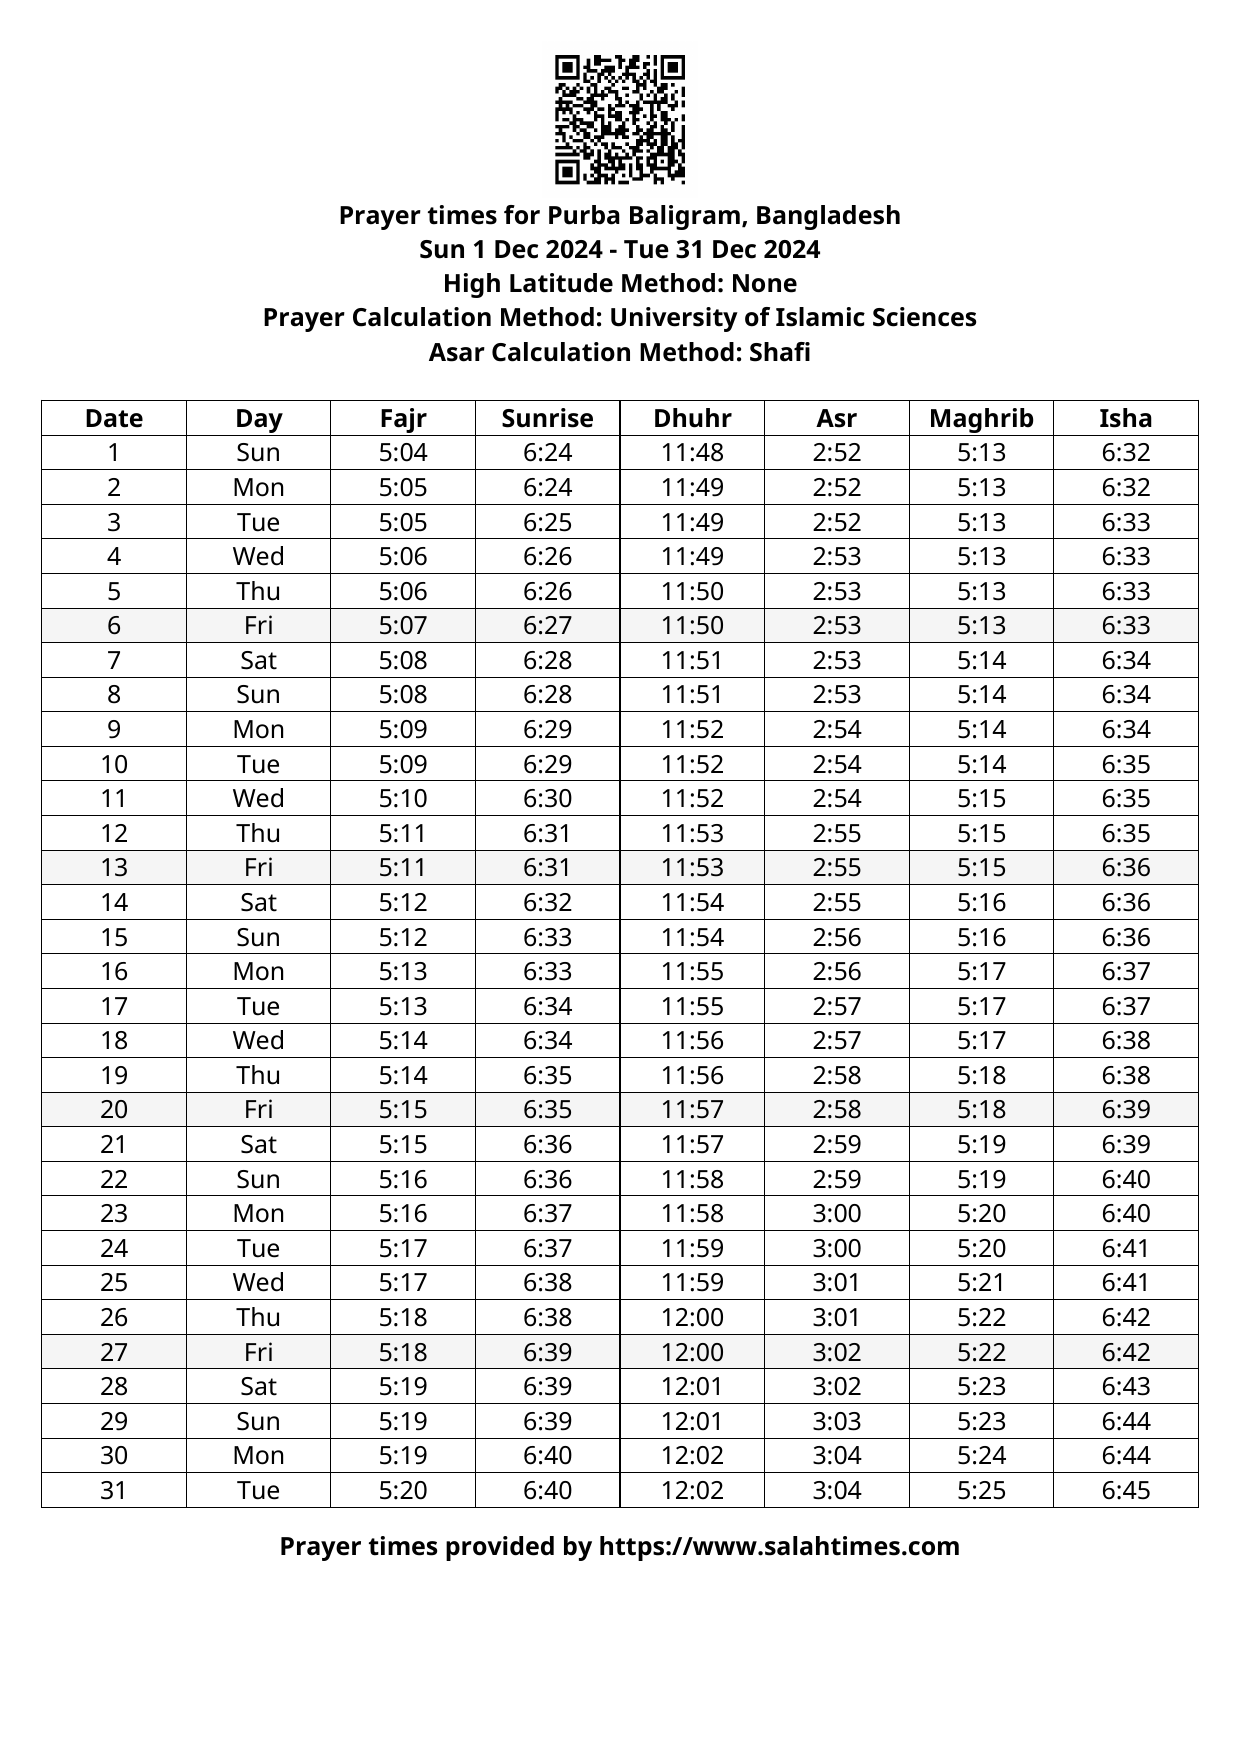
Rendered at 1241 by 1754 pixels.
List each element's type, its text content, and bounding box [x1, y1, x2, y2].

table_cell 5:18 [331, 1300, 475, 1334]
table_cell 12:01 [621, 1404, 764, 1437]
table_cell 15 [42, 920, 186, 953]
table_cell 28 [42, 1369, 186, 1403]
table_cell 2:53 [765, 539, 909, 573]
table_cell 11:50 [621, 574, 764, 607]
table_cell Mon [187, 1439, 330, 1472]
table_cell 2:55 [765, 816, 909, 849]
table_cell 5:13 [910, 470, 1053, 504]
table_cell 26 [42, 1300, 186, 1334]
table_cell 29 [42, 1404, 186, 1437]
table_cell 11:52 [621, 781, 764, 815]
table_cell 10 [42, 747, 186, 780]
table_cell 6:37 [1054, 989, 1198, 1022]
table_cell 5:17 [910, 989, 1053, 1022]
table_cell 5:22 [910, 1335, 1053, 1368]
table_cell 5:15 [331, 1127, 475, 1161]
table_cell 8 [42, 678, 186, 711]
table_cell 6:30 [476, 781, 619, 815]
table_cell 12:02 [621, 1473, 764, 1507]
table_cell 6:32 [1054, 436, 1198, 469]
table_cell 6:34 [1054, 712, 1198, 746]
table_cell Tue [187, 1473, 330, 1507]
table_cell 5:21 [910, 1266, 1053, 1299]
table_cell 11:59 [621, 1231, 764, 1264]
table_cell 5:15 [910, 851, 1053, 884]
table_cell 11:58 [621, 1162, 764, 1195]
table_cell 6:32 [476, 885, 619, 919]
table_cell 6:36 [1054, 885, 1198, 919]
text Prayer Calculation Method: University of Islamic Sciences [42, 300, 1198, 334]
table_cell Mon [187, 712, 330, 746]
table_cell 6:24 [476, 470, 619, 504]
table_cell 5:23 [910, 1369, 1053, 1403]
table_cell 5:10 [331, 781, 475, 815]
table_cell 5:14 [910, 747, 1053, 780]
table_cell 6:26 [476, 574, 619, 607]
table_cell Fri [187, 609, 330, 642]
table_cell 20 [42, 1093, 186, 1126]
table_cell 5:17 [910, 954, 1053, 988]
table_cell 6:38 [1054, 1058, 1198, 1092]
table_cell 17 [42, 989, 186, 1022]
table_cell 3:00 [765, 1231, 909, 1264]
table_cell 11:49 [621, 539, 764, 573]
text High Latitude Method: None [42, 266, 1198, 300]
table_cell 11:55 [621, 989, 764, 1022]
table_cell 6:40 [476, 1473, 619, 1507]
table_header Dhuhr [621, 401, 764, 434]
table_cell 2:56 [765, 954, 909, 988]
table_cell 11:54 [621, 920, 764, 953]
table_cell 5:13 [331, 954, 475, 988]
table_cell 5:04 [331, 436, 475, 469]
text Sun 1 Dec 2024 - Tue 31 Dec 2024 [42, 232, 1198, 266]
table_cell 2:56 [765, 920, 909, 953]
table_cell 5:09 [331, 747, 475, 780]
table_cell 5:06 [331, 574, 475, 607]
text Asar Calculation Method: Shafi [42, 334, 1198, 368]
table_cell Sun [187, 1404, 330, 1437]
table_cell Sat [187, 1369, 330, 1403]
table_header Isha [1054, 401, 1198, 434]
picture [542, 41, 699, 198]
table_cell 6:35 [476, 1093, 619, 1126]
table_cell Sun [187, 436, 330, 469]
table_cell 5:13 [331, 989, 475, 1022]
table_cell 6:42 [1054, 1335, 1198, 1368]
table_cell 6:45 [1054, 1473, 1198, 1507]
table_cell 2:53 [765, 609, 909, 642]
table_cell 5:22 [910, 1300, 1053, 1334]
table_cell 6:43 [1054, 1369, 1198, 1403]
table_cell 6:29 [476, 747, 619, 780]
table_cell 6:25 [476, 505, 619, 538]
table_cell Mon [187, 954, 330, 988]
table_cell 27 [42, 1335, 186, 1368]
table_cell 5:11 [331, 816, 475, 849]
table_cell 5:05 [331, 505, 475, 538]
table_cell 6:28 [476, 643, 619, 677]
table_cell Sat [187, 643, 330, 677]
table_cell 7 [42, 643, 186, 677]
table_cell 5:16 [331, 1196, 475, 1230]
table_cell 5:18 [331, 1335, 475, 1368]
table_cell 6:36 [476, 1127, 619, 1161]
table_cell 5:19 [331, 1369, 475, 1403]
table_cell 11:49 [621, 470, 764, 504]
table_cell 6:33 [1054, 539, 1198, 573]
table_cell 2:53 [765, 574, 909, 607]
table_cell 21 [42, 1127, 186, 1161]
table_cell 6:39 [1054, 1127, 1198, 1161]
table_cell 11:54 [621, 885, 764, 919]
table_cell 5:13 [910, 436, 1053, 469]
table_cell 2 [42, 470, 186, 504]
table_cell Fri [187, 1093, 330, 1126]
table_cell Wed [187, 539, 330, 573]
table_cell 6:40 [1054, 1196, 1198, 1230]
table_cell 3:00 [765, 1196, 909, 1230]
table_cell 5:14 [331, 1058, 475, 1092]
table_cell 16 [42, 954, 186, 988]
table_cell 2:58 [765, 1093, 909, 1126]
table_cell 6:44 [1054, 1439, 1198, 1472]
table_cell 5:17 [910, 1024, 1053, 1057]
table_cell 6:42 [1054, 1300, 1198, 1334]
table_cell 5:20 [331, 1473, 475, 1507]
table_cell 6:36 [476, 1162, 619, 1195]
table_cell 5:13 [910, 574, 1053, 607]
table_cell 5:17 [331, 1231, 475, 1264]
table_cell 5:18 [910, 1058, 1053, 1092]
table_cell 5:16 [910, 885, 1053, 919]
table_cell 5:14 [910, 712, 1053, 746]
table_cell 5:16 [910, 920, 1053, 953]
table_cell 3:01 [765, 1266, 909, 1299]
table_cell 5:05 [331, 470, 475, 504]
table_cell 11:53 [621, 816, 764, 849]
table_cell 5:15 [910, 781, 1053, 815]
table_cell 6:36 [1054, 920, 1198, 953]
table_cell 11:53 [621, 851, 764, 884]
table_cell 11:56 [621, 1024, 764, 1057]
table_cell 14 [42, 885, 186, 919]
table_cell 5:15 [910, 816, 1053, 849]
table_cell 5:24 [910, 1439, 1053, 1472]
table_cell 6:28 [476, 678, 619, 711]
table_cell Tue [187, 1231, 330, 1264]
table_cell 2:57 [765, 1024, 909, 1057]
table_cell 6:35 [1054, 816, 1198, 849]
table_cell 11:59 [621, 1266, 764, 1299]
table_cell 2:57 [765, 989, 909, 1022]
table_cell 4 [42, 539, 186, 573]
table_cell 5:13 [910, 609, 1053, 642]
table_cell 5:16 [331, 1162, 475, 1195]
table_cell 9 [42, 712, 186, 746]
table_cell 6:33 [1054, 505, 1198, 538]
table_cell 6:33 [1054, 574, 1198, 607]
table_cell 30 [42, 1439, 186, 1472]
table_cell Wed [187, 781, 330, 815]
table_cell 11:50 [621, 609, 764, 642]
table_cell 6:29 [476, 712, 619, 746]
table_cell 5:18 [910, 1093, 1053, 1126]
table_cell 6:35 [1054, 747, 1198, 780]
table_cell 11:48 [621, 436, 764, 469]
table_cell 5:07 [331, 609, 475, 642]
table_cell 5:23 [910, 1404, 1053, 1437]
table_cell 6:35 [1054, 781, 1198, 815]
table_cell 2:55 [765, 885, 909, 919]
table_cell 5:14 [910, 643, 1053, 677]
table_cell 6:44 [1054, 1404, 1198, 1437]
table_cell 3:04 [765, 1473, 909, 1507]
table_cell 11:51 [621, 678, 764, 711]
table_cell 2:54 [765, 781, 909, 815]
table_cell 23 [42, 1196, 186, 1230]
table_cell 6:40 [476, 1439, 619, 1472]
table_cell 2:58 [765, 1058, 909, 1092]
table_cell Thu [187, 1058, 330, 1092]
table_cell 19 [42, 1058, 186, 1092]
table_cell 5:12 [331, 920, 475, 953]
table_cell 6:33 [1054, 609, 1198, 642]
table_cell 6:38 [476, 1300, 619, 1334]
table_cell 3 [42, 505, 186, 538]
table_cell 6:38 [476, 1266, 619, 1299]
table_cell 6:39 [476, 1369, 619, 1403]
table_cell 11:52 [621, 747, 764, 780]
table_cell 6:39 [476, 1335, 619, 1368]
table_cell 5:19 [331, 1404, 475, 1437]
table_cell Sun [187, 920, 330, 953]
table_cell 5:13 [910, 539, 1053, 573]
table_cell Sun [187, 678, 330, 711]
table_cell 6:36 [1054, 851, 1198, 884]
table_cell Thu [187, 574, 330, 607]
table_cell 11:52 [621, 712, 764, 746]
table_cell Wed [187, 1266, 330, 1299]
table_cell 11:49 [621, 505, 764, 538]
table_cell 6:34 [476, 989, 619, 1022]
table_cell 6:41 [1054, 1231, 1198, 1264]
table_cell 6:40 [1054, 1162, 1198, 1195]
table_cell 5:08 [331, 643, 475, 677]
table_cell 6:35 [476, 1058, 619, 1092]
table_cell 5:11 [331, 851, 475, 884]
table_cell 2:59 [765, 1162, 909, 1195]
table_cell 2:52 [765, 436, 909, 469]
table_cell Mon [187, 1196, 330, 1230]
table_cell 3:01 [765, 1300, 909, 1334]
table_cell 2:54 [765, 712, 909, 746]
table_cell 5:13 [910, 505, 1053, 538]
table_cell Mon [187, 470, 330, 504]
table_cell 5:06 [331, 539, 475, 573]
table_cell 5:12 [331, 885, 475, 919]
table_cell 6:34 [1054, 643, 1198, 677]
table_cell 22 [42, 1162, 186, 1195]
table_cell Sat [187, 1127, 330, 1161]
table_cell 12:00 [621, 1335, 764, 1368]
table_cell 2:53 [765, 678, 909, 711]
table_cell 6:24 [476, 436, 619, 469]
table_cell 6:41 [1054, 1266, 1198, 1299]
table_cell Wed [187, 1024, 330, 1057]
text Prayer times provided by https://www.salahtimes.com [42, 1528, 1198, 1563]
table_cell 5:20 [910, 1196, 1053, 1230]
table_cell Fri [187, 851, 330, 884]
table_cell 12:01 [621, 1369, 764, 1403]
table_cell 6:37 [476, 1231, 619, 1264]
table_cell 5:19 [910, 1127, 1053, 1161]
table_cell 1 [42, 436, 186, 469]
table_cell 12:00 [621, 1300, 764, 1334]
table_cell 11:55 [621, 954, 764, 988]
table_cell 5:25 [910, 1473, 1053, 1507]
table_cell 5:14 [331, 1024, 475, 1057]
table_cell 6:27 [476, 609, 619, 642]
table_cell 6:38 [1054, 1024, 1198, 1057]
table_cell Thu [187, 1300, 330, 1334]
table_cell 12:02 [621, 1439, 764, 1472]
table_cell 6:39 [476, 1404, 619, 1437]
table_cell 5:15 [331, 1093, 475, 1126]
table_cell 6:34 [1054, 678, 1198, 711]
table_cell 6:37 [476, 1196, 619, 1230]
table_cell 2:59 [765, 1127, 909, 1161]
table_header Date [42, 401, 186, 434]
table_cell 3:02 [765, 1335, 909, 1368]
table_cell 6:37 [1054, 954, 1198, 988]
table_cell 6:32 [1054, 470, 1198, 504]
table_cell 11:57 [621, 1127, 764, 1161]
table_cell 3:04 [765, 1439, 909, 1472]
table_cell 3:03 [765, 1404, 909, 1437]
table_cell 5:14 [910, 678, 1053, 711]
table_cell 11 [42, 781, 186, 815]
table_cell 11:57 [621, 1093, 764, 1126]
table_cell Tue [187, 989, 330, 1022]
table_cell 6:39 [1054, 1093, 1198, 1126]
table_cell 12 [42, 816, 186, 849]
table_cell 6:33 [476, 954, 619, 988]
table_cell 31 [42, 1473, 186, 1507]
table_header Maghrib [910, 401, 1053, 434]
table_cell 6:34 [476, 1024, 619, 1057]
table_cell Thu [187, 816, 330, 849]
table_cell 2:52 [765, 505, 909, 538]
table_cell 5:08 [331, 678, 475, 711]
table_cell Tue [187, 747, 330, 780]
table_cell Tue [187, 505, 330, 538]
table_cell 11:58 [621, 1196, 764, 1230]
table_cell 6:33 [476, 920, 619, 953]
table_cell Fri [187, 1335, 330, 1368]
table_cell 11:56 [621, 1058, 764, 1092]
table_cell 13 [42, 851, 186, 884]
table_cell Sat [187, 885, 330, 919]
table_header Fajr [331, 401, 475, 434]
table_cell 5:09 [331, 712, 475, 746]
table_cell 6 [42, 609, 186, 642]
table_cell 25 [42, 1266, 186, 1299]
table_cell 5 [42, 574, 186, 607]
table_header Asr [765, 401, 909, 434]
table_cell 24 [42, 1231, 186, 1264]
table_cell 5:17 [331, 1266, 475, 1299]
text Prayer times for Purba Baligram, Bangladesh [42, 198, 1198, 232]
table_header Sunrise [476, 401, 619, 434]
table_cell Sun [187, 1162, 330, 1195]
table_header Day [187, 401, 330, 434]
table_cell 6:31 [476, 851, 619, 884]
table_cell 18 [42, 1024, 186, 1057]
table_cell 6:26 [476, 539, 619, 573]
table_cell 11:51 [621, 643, 764, 677]
table_cell 2:54 [765, 747, 909, 780]
table_cell 2:55 [765, 851, 909, 884]
table_cell 2:52 [765, 470, 909, 504]
table_cell 3:02 [765, 1369, 909, 1403]
table_cell 2:53 [765, 643, 909, 677]
table_cell 5:19 [331, 1439, 475, 1472]
table_cell 5:19 [910, 1162, 1053, 1195]
table_cell 5:20 [910, 1231, 1053, 1264]
table_cell 6:31 [476, 816, 619, 849]
